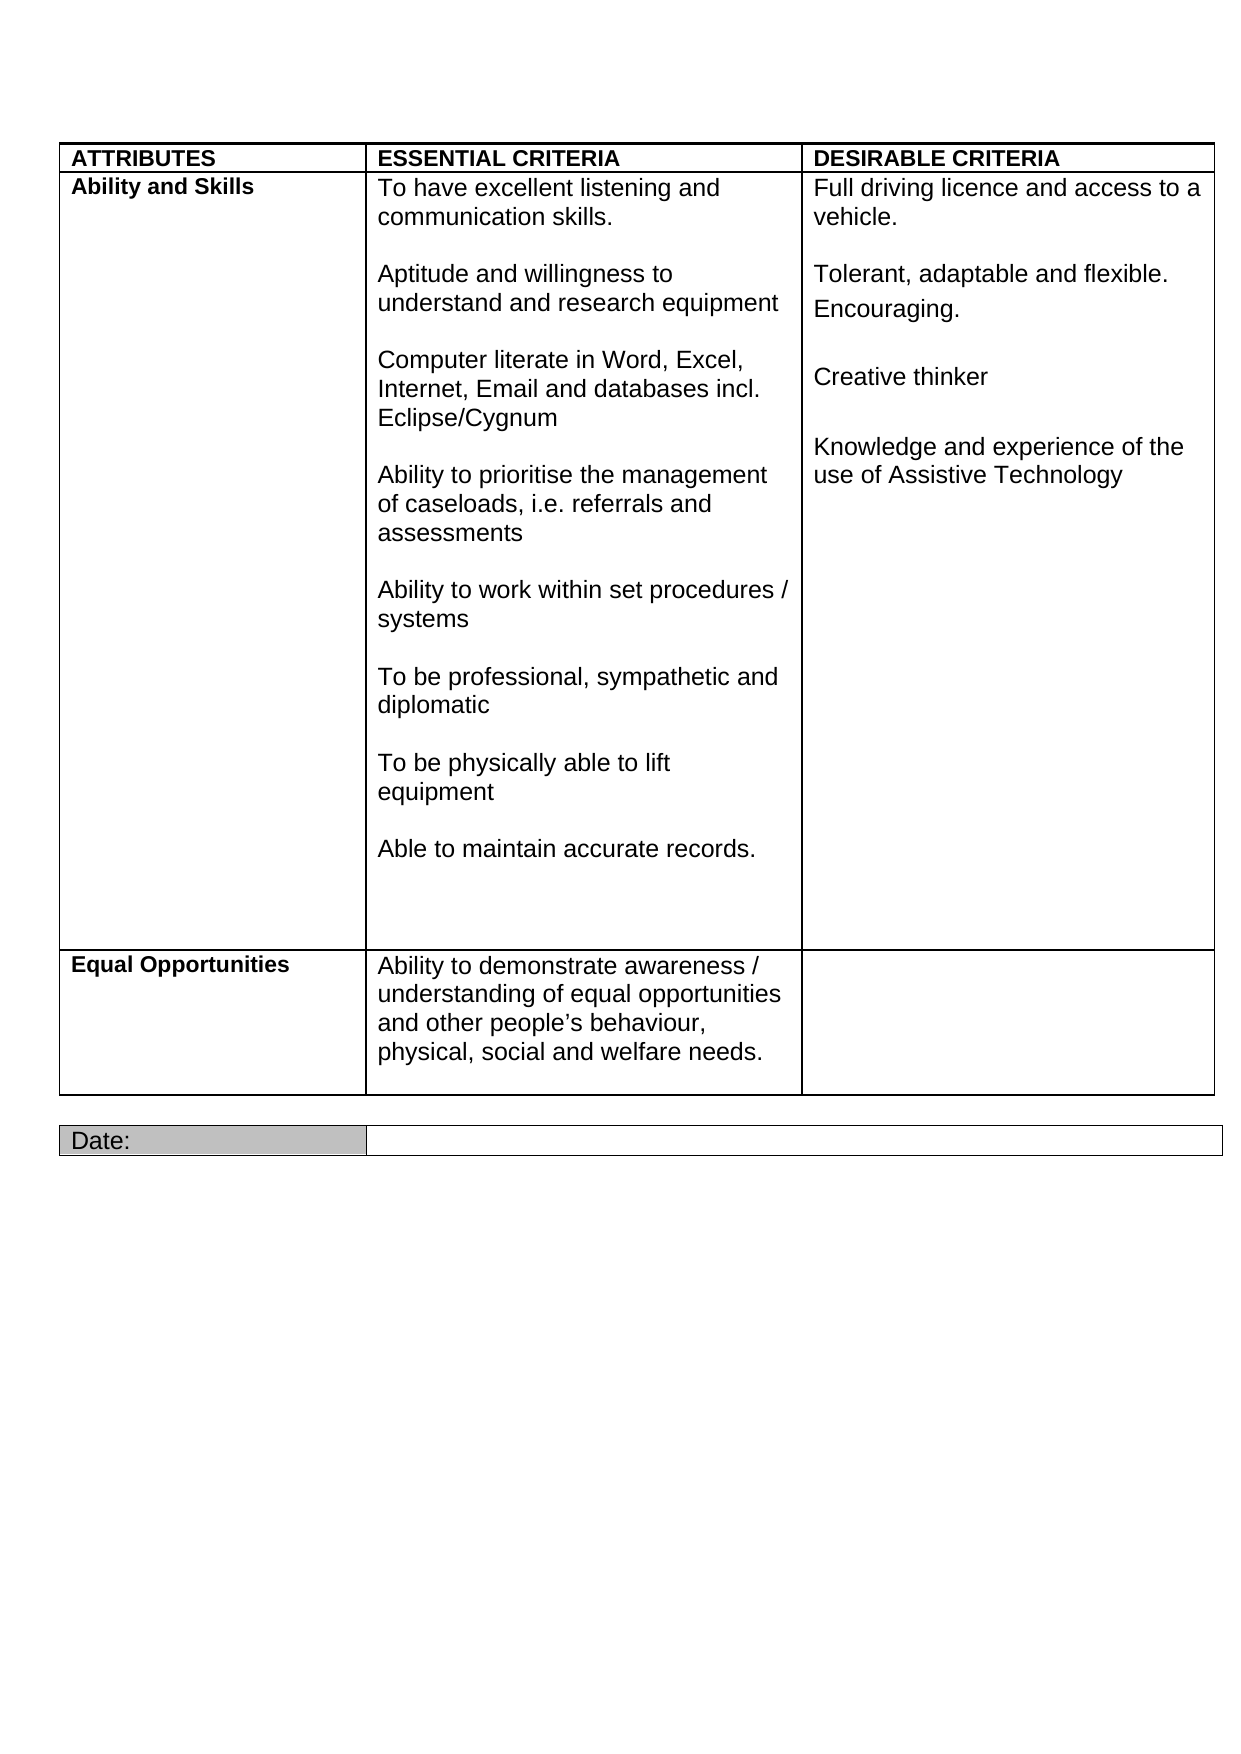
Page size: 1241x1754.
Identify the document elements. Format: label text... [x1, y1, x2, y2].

table_cell Ability and Skills [60, 173, 365, 949]
table_header ESSENTIAL CRITERIA [367, 145, 801, 171]
table_header [367, 1126, 1222, 1154]
table_header Date: [60, 1126, 366, 1154]
table_cell To have excellent listening and communication skills. Aptitude and willingness to understand and research equipment Computer literate in Word, Excel, Internet, Email and databases incl. Eclipse/Cygnum Ability to prioritise the management of caseloads, i.e. referrals and assessments Ability to work within set procedures / systems To be professional, sympathetic and diplomatic To be physically able to lift equipment Able to maintain accurate records. [367, 173, 801, 949]
table_cell Equal Opportunities [60, 951, 365, 1094]
table_cell Ability to demonstrate awareness / understanding of equal opportunities and other people’s behaviour, physical, social and welfare needs. [367, 951, 801, 1094]
table_cell [803, 951, 1214, 1094]
table_header DESIRABLE CRITERIA [803, 145, 1214, 171]
table_header ATTRIBUTES [60, 145, 365, 171]
table_cell Full driving licence and access to a vehicle. Tolerant, adaptable and flexible. Encouraging. Creative thinker Knowledge and experience of the use of Assistive Technology [803, 173, 1214, 949]
